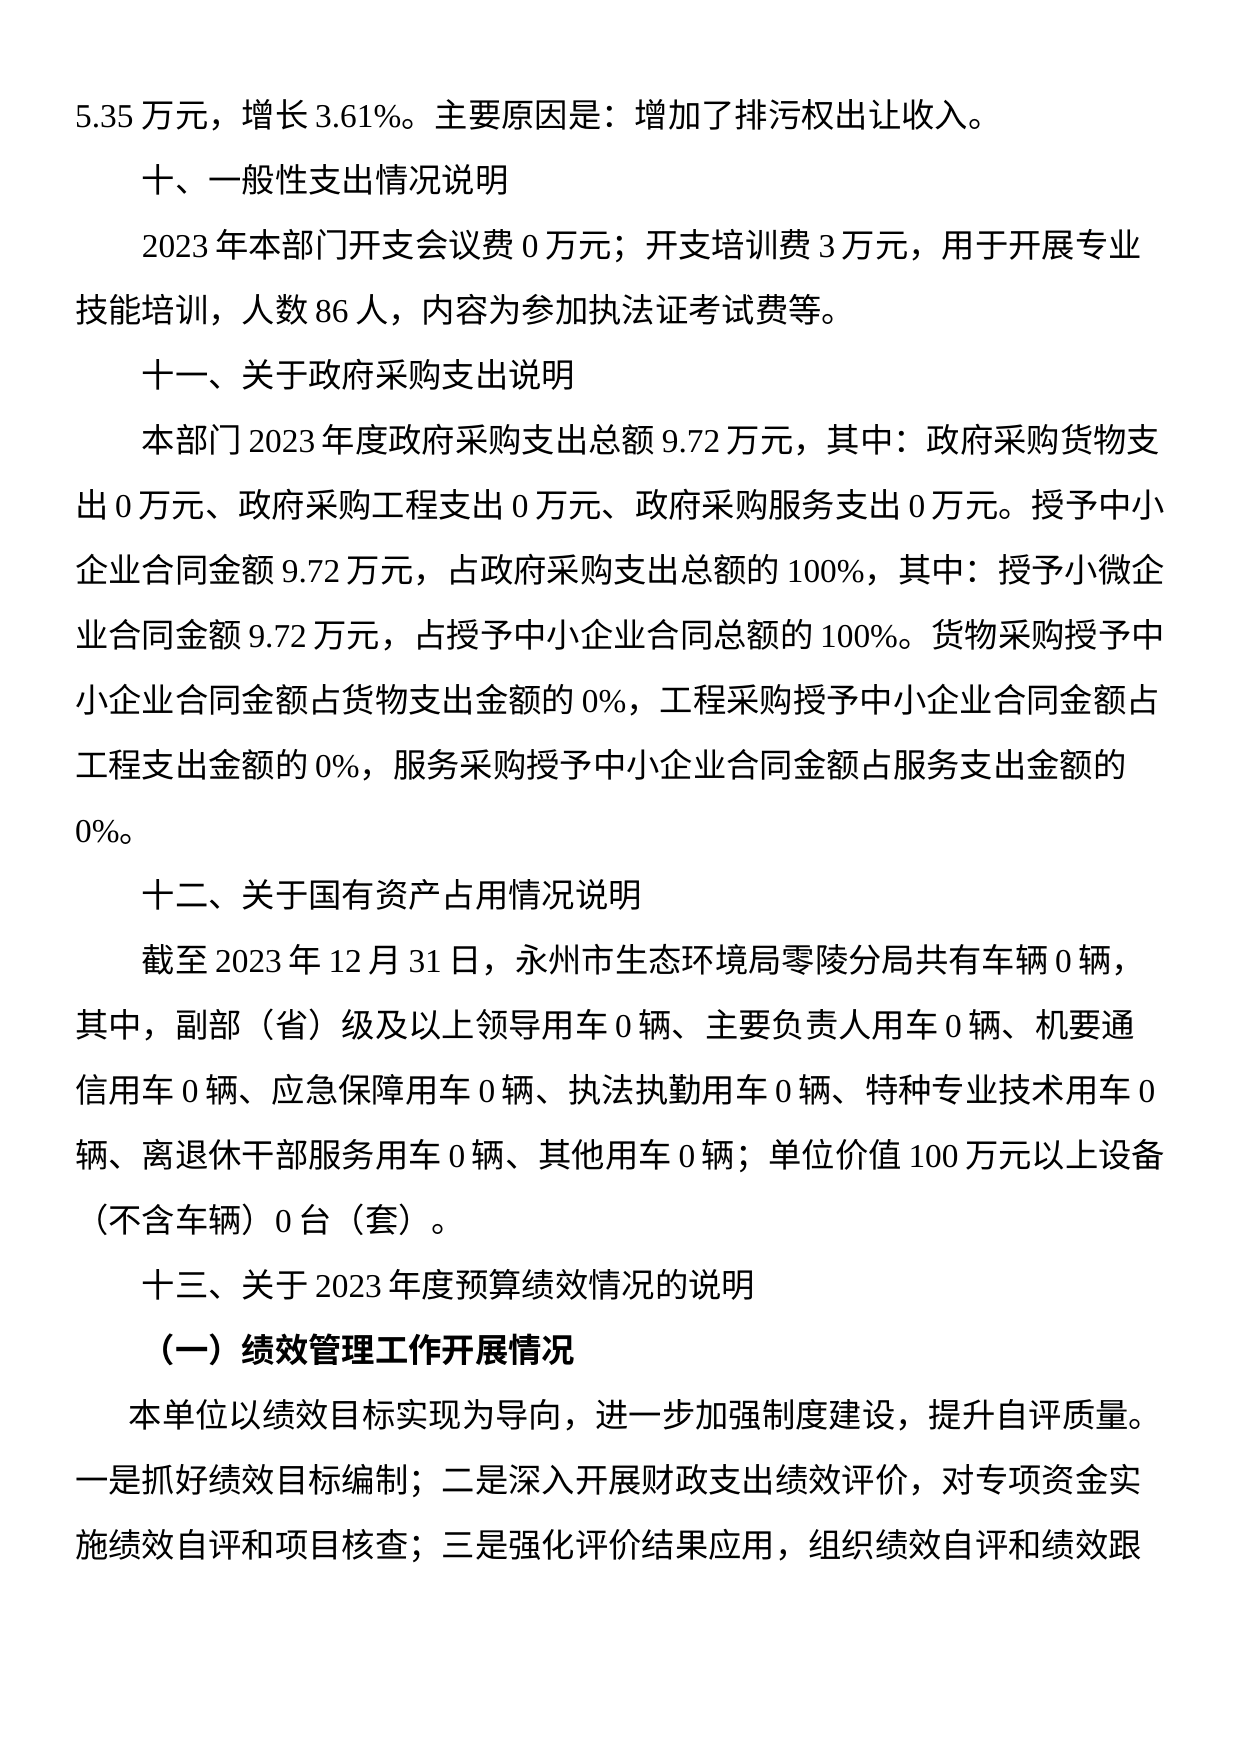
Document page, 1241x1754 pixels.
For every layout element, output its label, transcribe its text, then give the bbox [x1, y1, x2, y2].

text 十、一般性支出情况说明 [75, 146, 1165, 211]
text 截至2023年12月31日，永州市生态环境局零陵分局共有车辆0辆，其中，副部（省）级及以上领导用车0辆、主要负责人用车0辆、机要通信用车0辆、应急保障用车0辆、执法执勤用车0辆、特种专业技术用车0辆、离退休干部服务用车0辆、其他用车0辆；单位价值100万元以上设备（不含车辆）0台（套）。 [75, 926, 1165, 1251]
text （一）绩效管理工作开展情况 [75, 1316, 1165, 1381]
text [75, 81, 1165, 146]
text 十一、关于政府采购支出说明 [75, 341, 1165, 406]
text 本部门2023年度政府采购支出总额9.72万元，其中：政府采购货物支出0万元、政府采购工程支出0万元、政府采购服务支出0万元。授予中小企业合同金额9.72万元，占政府采购支出总额的100%，其中：授予小微企业合同金额9.72万元，占授予中小企业合同总额的100%。货物采购授予中小企业合同金额占货物支出金额的0%，工程采购授予中小企业合同金额占工程支出金额的0%，服务采购授予中小企业合同金额占服务支出金额的0%。 [75, 406, 1165, 861]
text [75, 1381, 1165, 1576]
text 十三、关于2023年度预算绩效情况的说明 [75, 1251, 1165, 1316]
text 十二、关于国有资产占用情况说明 [75, 861, 1165, 926]
text 2023年本部门开支会议费0万元；开支培训费3万元，用于开展专业技能培训，人数86人，内容为参加执法证考试费等。 [75, 211, 1165, 341]
